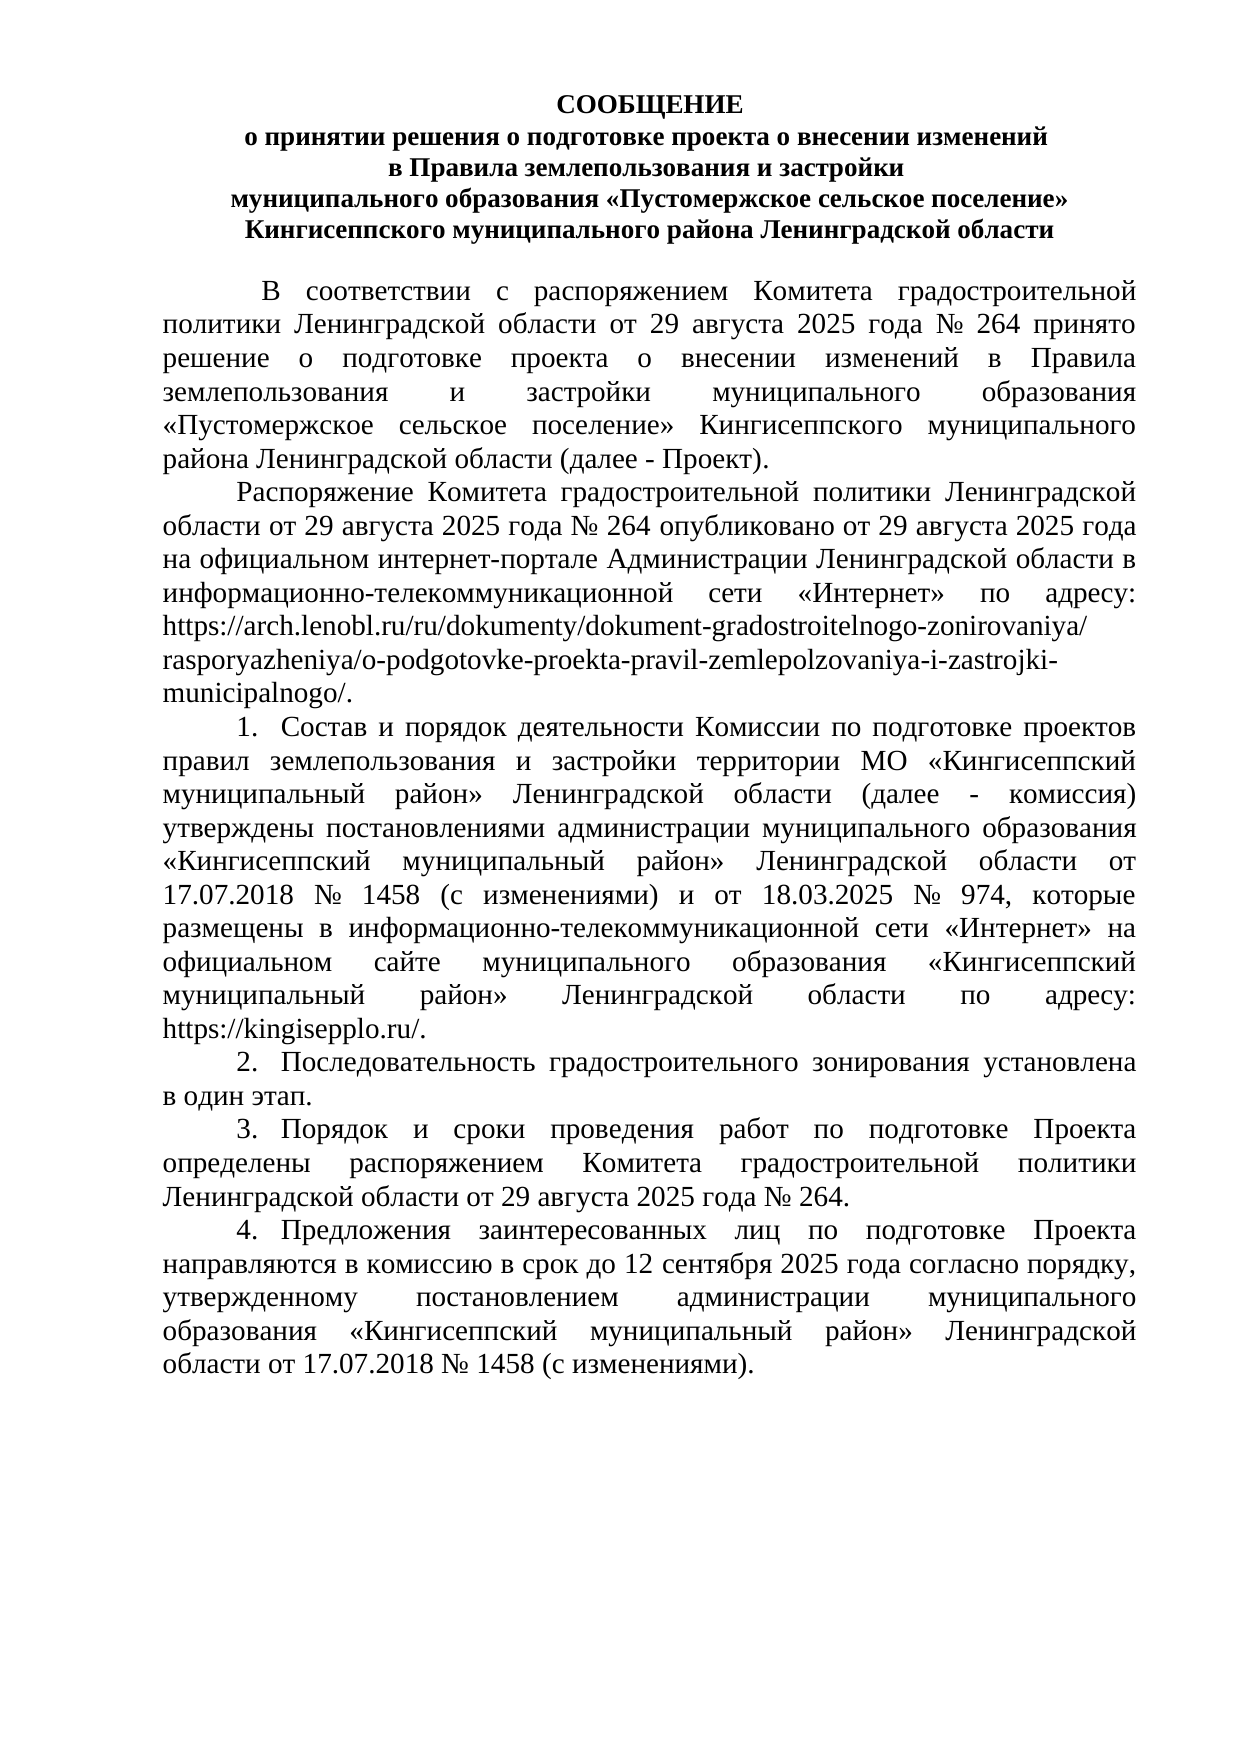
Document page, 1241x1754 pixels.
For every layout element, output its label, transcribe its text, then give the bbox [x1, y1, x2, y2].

title СООБЩЕНИЕ [162, 89, 1137, 120]
title 2. Последовательность градостроительного зонирования установлена в один этап. [162, 1044, 1137, 1112]
text о принятии решения о подготовке проекта о внесении изменений в Правила землепользования и застройки муниципального образования «Пустомержское сельское поселение» [162, 120, 1137, 213]
title 4. Предложения заинтересованных лиц по подготовке Проекта направляются в комиссию в срок до 12 сентября 2025 года согласно порядку, утвержденному постановлением администрации муниципального образования «Кингисеппский муниципальный район» Ленинградской области от 17.07.2018 № 1458 (с изменениями). [162, 1212, 1137, 1380]
title 3. Порядок и сроки проведения работ по подготовке Проекта определены распоряжением Комитета градостроительной политики Ленинградской области от 29 августа 2025 года № 264. [162, 1112, 1137, 1212]
title В соответствии с распоряжением Комитета градостроительной политики Ленинградской области от 29 августа 2025 года № 264 принято решение о подготовке проекта о внесении изменений в Правила землепользования и застройки муниципального образования «Пустомержское сельское поселение» Кингисеппского муниципального района Ленинградской области (далее - Проект). [162, 273, 1137, 474]
title 1. Состав и порядок деятельности Комиссии по подготовке проектов правил землепользования и застройки территории МО «Кингисеппский муниципальный район» Ленинградской области (далее - комиссия) утверждены постановлениями администрации муниципального образования «Кингисеппский муниципальный район» Ленинградской области от 17.07.2018 № 1458 (с изменениями) и от 18.03.2025 № 974, которые размещены в информационно-телекоммуникационной сети «Интернет» на официальном сайте муниципального образования «Кингисеппский муниципальный район» Ленинградской области по адресу: https://kingisepplo.ru/. [162, 709, 1137, 1044]
title Распоряжение Комитета градостроительной политики Ленинградской области от 29 августа 2025 года № 264 опубликовано от 29 августа 2025 года на официальном интернет-портале Администрации Ленинградской области в информационно-телекоммуникационной сети «Интернет» по адресу: https://arch.lenobl.ru/ru/dokumenty/dokument-gradostroitelnogo-zonirovaniya/rasporyazheniya/o-podgotovke-proekta-pravil-zemlepolzovaniya-i-zastrojki-municipalnogo/. [162, 474, 1137, 709]
text Кингисеппского муниципального района Ленинградской области [162, 213, 1137, 244]
